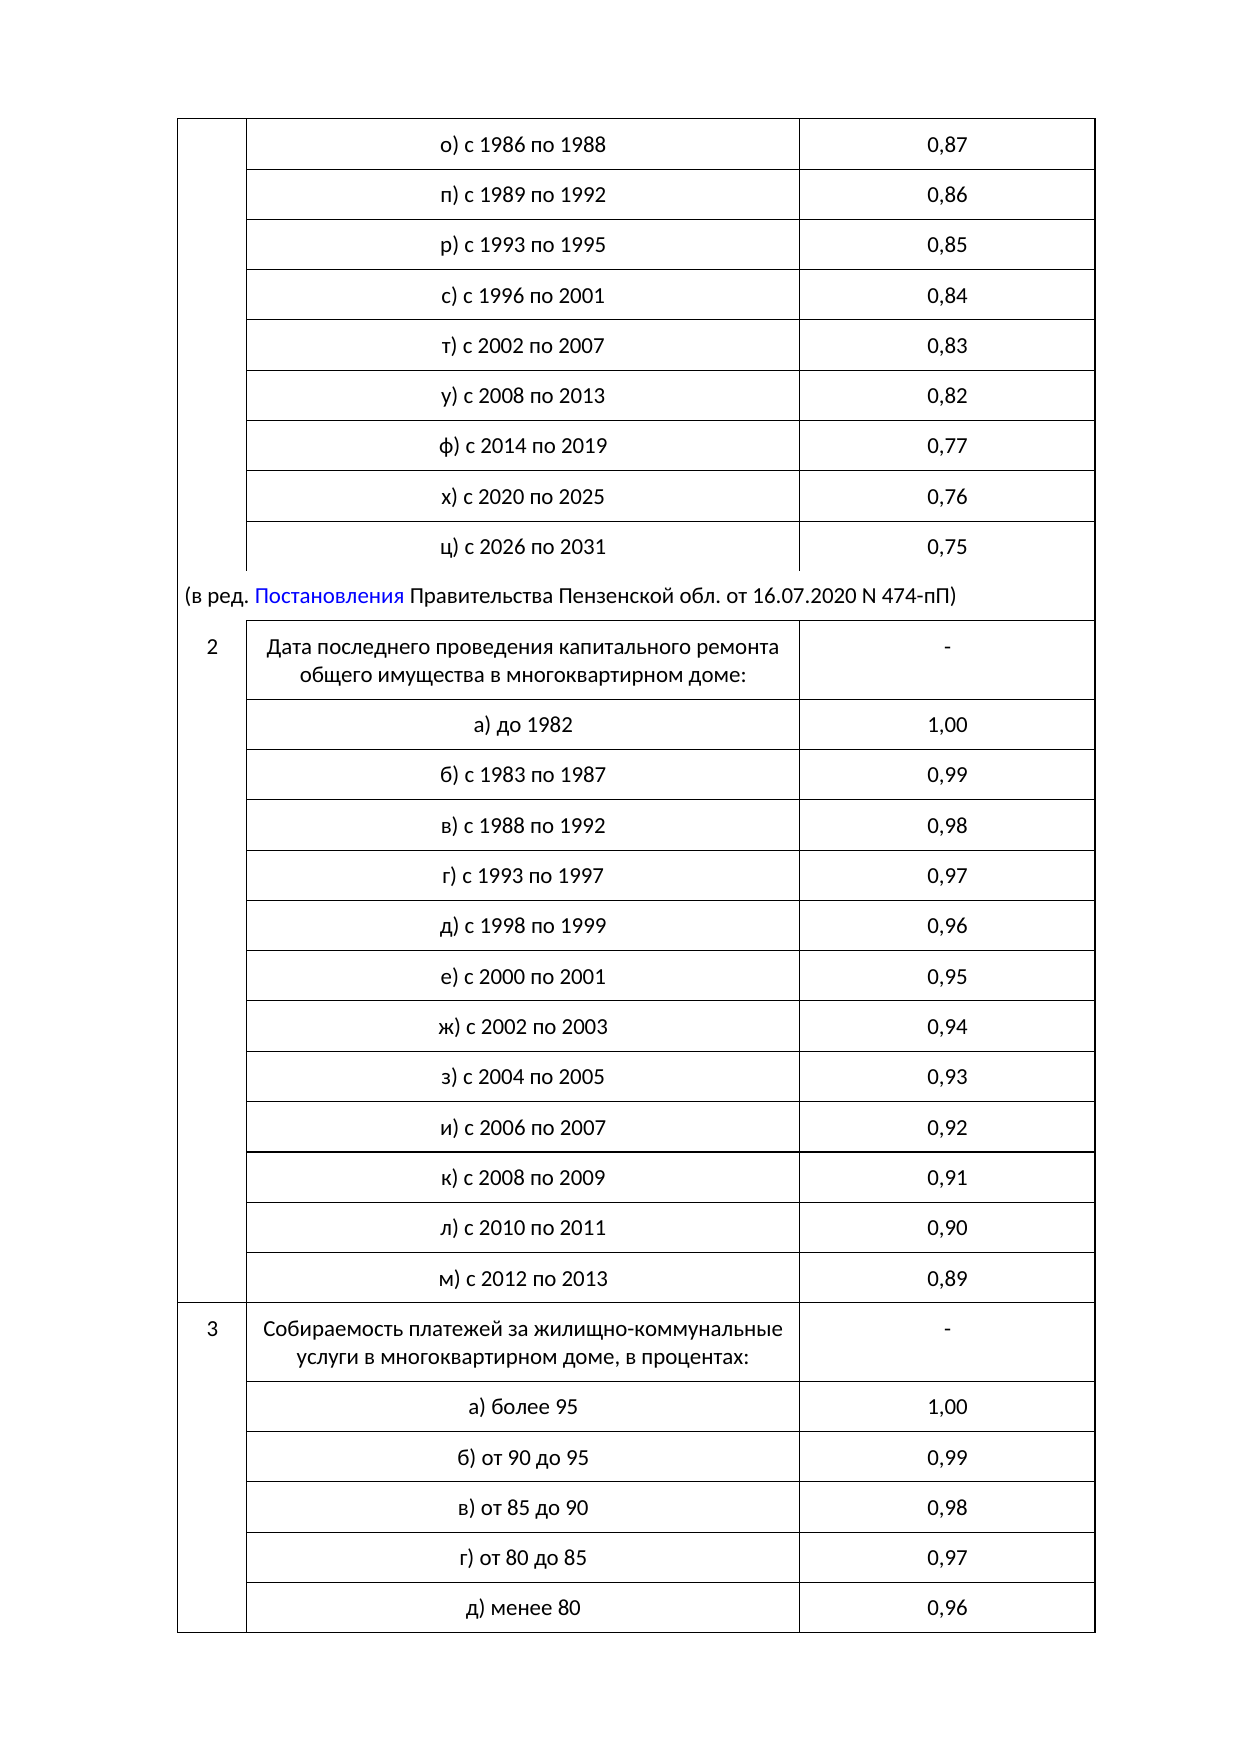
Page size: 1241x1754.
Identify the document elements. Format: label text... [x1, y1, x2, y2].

table_cell е) с 2000 по 2001 [247, 951, 799, 1000]
table_cell и) с 2006 по 2007 [247, 1102, 799, 1151]
table_cell - [800, 621, 1094, 698]
table_cell 3 [178, 1303, 246, 1632]
table_cell 0,90 [800, 1203, 1094, 1252]
table_cell 1,00 [800, 700, 1094, 749]
table_cell - [800, 1303, 1094, 1381]
table_cell о) с 1986 по 1988 [247, 119, 799, 168]
table_cell Собираемость платежей за жилищно-коммунальные услуги в многоквартирном доме, в процентах: [247, 1303, 799, 1381]
table_cell п) с 1989 по 1992 [247, 170, 799, 219]
table_cell д) с 1998 по 1999 [247, 901, 799, 950]
table_cell г) от 80 до 85 [247, 1533, 799, 1582]
table_cell 0,95 [800, 951, 1094, 1000]
table_cell 0,99 [800, 1432, 1094, 1481]
table_cell б) от 90 до 95 [247, 1432, 799, 1481]
table_cell 0,98 [800, 800, 1094, 849]
table_cell м) с 2012 по 2013 [247, 1253, 799, 1302]
table_cell в) с 1988 по 1992 [247, 800, 799, 849]
table_cell а) до 1982 [247, 700, 799, 749]
table_cell в) от 85 до 90 [247, 1482, 799, 1532]
table_cell 0,89 [800, 1253, 1094, 1302]
table_cell 0,91 [800, 1153, 1094, 1202]
table_cell 2 [178, 620, 246, 1302]
table_cell а) более 95 [247, 1382, 799, 1431]
table_cell 0,94 [800, 1001, 1094, 1051]
table_cell ф) с 2014 по 2019 [247, 421, 799, 470]
table_cell т) с 2002 по 2007 [247, 320, 799, 370]
table_cell (в ред. Постановления Правительства Пензенской обл. от 16.07.2020 N 474-пП) [178, 571, 1094, 620]
table_cell 0,84 [800, 270, 1094, 319]
table_cell 0,93 [800, 1052, 1094, 1101]
table_cell 0,77 [800, 421, 1094, 470]
table_cell 0,98 [800, 1482, 1094, 1532]
table_cell х) с 2020 по 2025 [247, 471, 799, 521]
table_cell у) с 2008 по 2013 [247, 371, 799, 420]
table_cell 0,92 [800, 1102, 1094, 1151]
table_cell 0,76 [800, 471, 1094, 521]
table_cell 0,97 [800, 851, 1094, 900]
table_cell д) менее 80 [247, 1583, 799, 1632]
table_cell 0,96 [800, 1583, 1094, 1632]
table_cell к) с 2008 по 2009 [247, 1153, 799, 1202]
table_cell 0,83 [800, 320, 1094, 370]
table_cell ж) с 2002 по 2003 [247, 1001, 799, 1051]
table_cell р) с 1993 по 1995 [247, 220, 799, 269]
table_cell 0,87 [800, 119, 1094, 168]
table_cell Дата последнего проведения капитального ремонта общего имущества в многоквартирном доме: [247, 621, 799, 698]
table_cell 0,86 [800, 170, 1094, 219]
table_cell 0,82 [800, 371, 1094, 420]
table_cell 0,75 [800, 522, 1094, 571]
table_cell с) с 1996 по 2001 [247, 270, 799, 319]
table_cell з) с 2004 по 2005 [247, 1052, 799, 1101]
table_cell г) с 1993 по 1997 [247, 851, 799, 900]
table_cell ц) с 2026 по 2031 [247, 522, 799, 571]
table_cell 1,00 [800, 1382, 1094, 1431]
table_cell 0,97 [800, 1533, 1094, 1582]
table_cell л) с 2010 по 2011 [247, 1203, 799, 1252]
table_cell 0,85 [800, 220, 1094, 269]
table_cell 0,96 [800, 901, 1094, 950]
table_cell б) с 1983 по 1987 [247, 750, 799, 799]
table_cell 0,99 [800, 750, 1094, 799]
